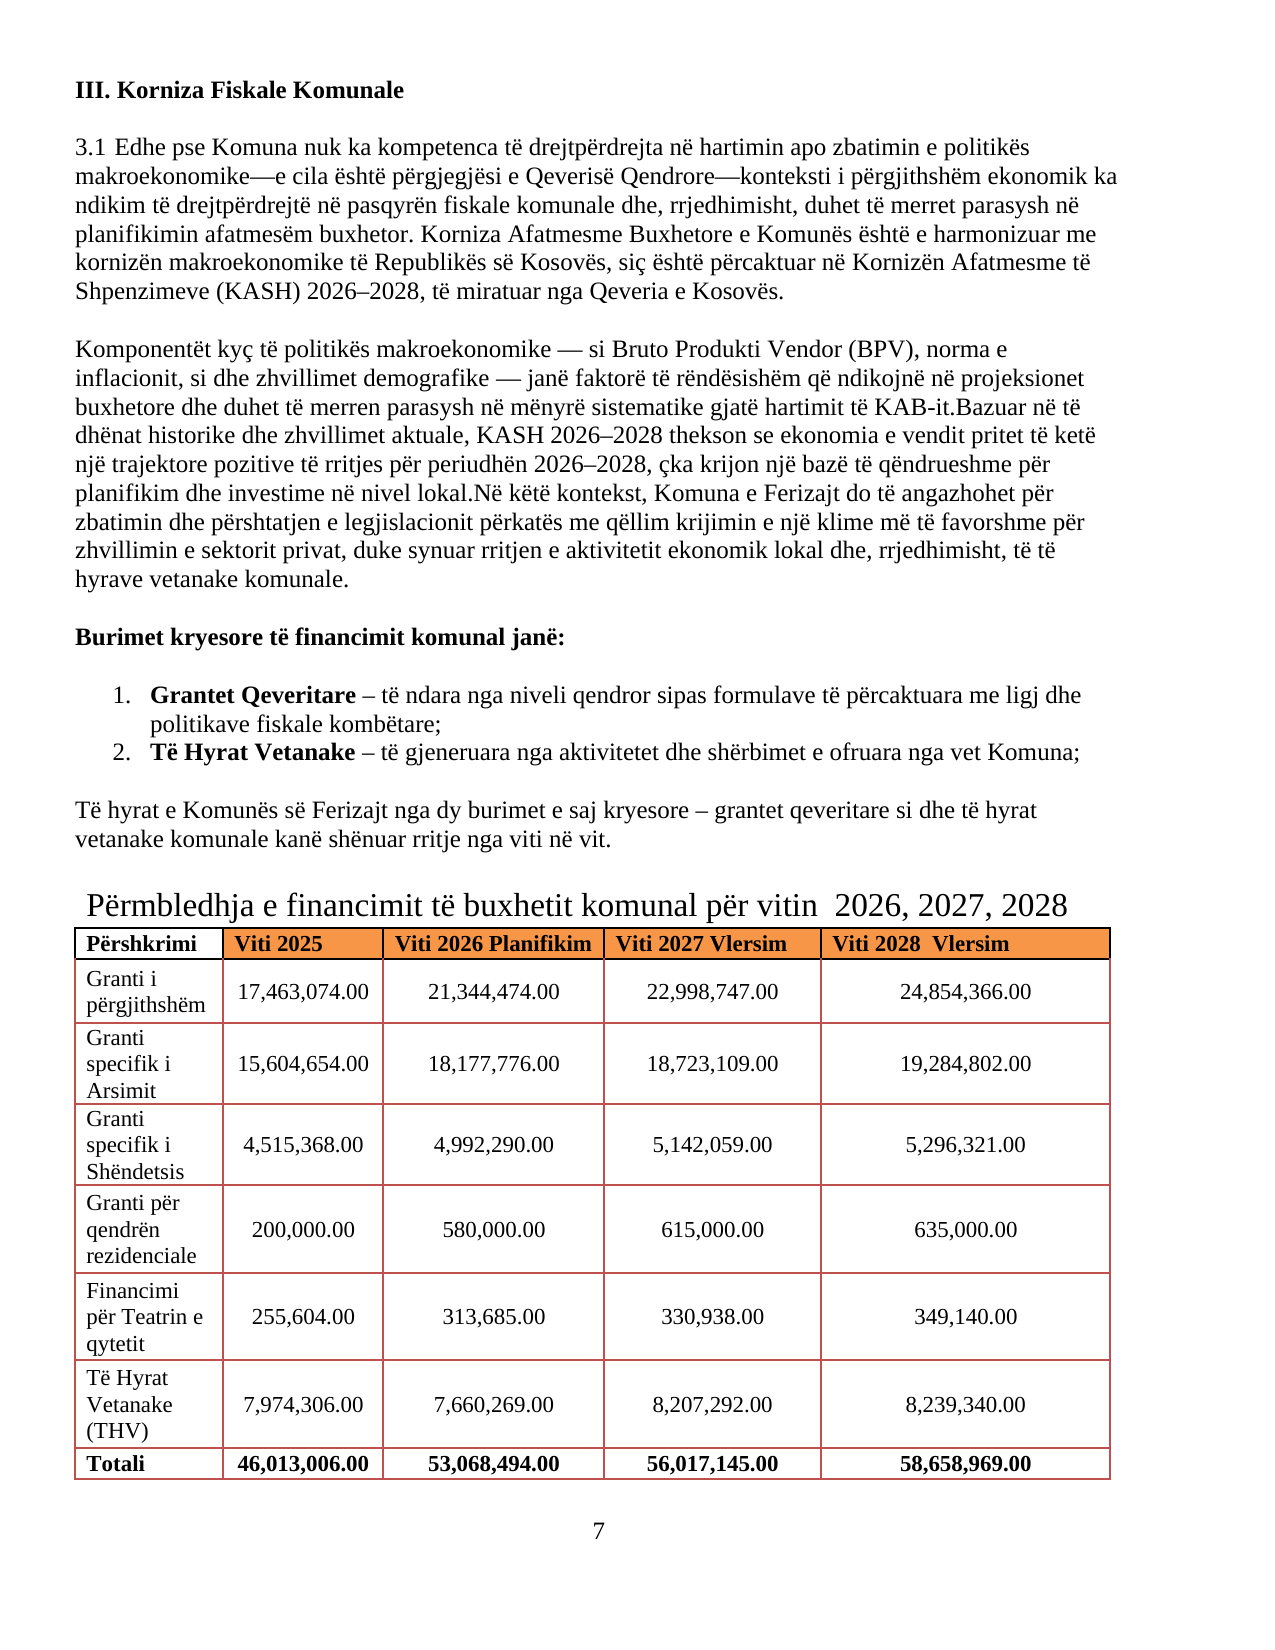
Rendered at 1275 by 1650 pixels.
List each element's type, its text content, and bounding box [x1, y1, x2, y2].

table_cell 19,284,802.00 [822, 1024, 1109, 1103]
list Grantet Qeveritare – të ndara nga niveli qendror sipas formulave të përcaktuara me ligj dhe politikave fiskale kombëtare; [112, 680, 1122, 737]
table_cell Totali [76, 1449, 222, 1478]
table_cell Granti për qendrën rezidenciale [76, 1186, 222, 1272]
text III. Korniza Fiskale Komunale [75, 75, 1122, 104]
table_cell 24,854,366.00 [822, 960, 1109, 1022]
table_cell Të Hyrat Vetanake (THV) [76, 1361, 222, 1447]
table_cell 313,685.00 [384, 1274, 603, 1359]
table_cell 615,000.00 [605, 1186, 820, 1272]
text Komponentët kyç të politikës makroekonomike — si Bruto Produkti Vendor (BPV), norma e inflacionit, si dhe zhvillimet demografike — janë faktorë të rëndësishëm që ndikojnë në projeksionet buxhetore dhe duhet të merren parasysh në mënyrë sistematike gjatë hartimit të KAB-it.Bazuar në të dhënat historike dhe zhvillimet aktuale, KASH 2026–2028 thekson se ekonomia e vendit pritet të ketë një trajektore pozitive të rritjes për periudhën 2026–2028, çka krijon një bazë të qëndrueshme për planifikim dhe investime në nivel lokal.Në këtë kontekst, Komuna e Ferizajt do të angazhohet për zbatimin dhe përshtatjen e legjislacionit përkatës me qëllim krijimin e një klime më të favorshme për zhvillimin e sektorit privat, duke synuar rritjen e aktivitetit ekonomik lokal dhe, rrjedhimisht, të të hyrave vetanake komunale. [75, 334, 1122, 593]
table_cell 580,000.00 [384, 1186, 603, 1272]
table_cell 8,207,292.00 [605, 1361, 820, 1447]
table_cell 18,177,776.00 [384, 1024, 603, 1103]
text Të hyrat e Komunës së Ferizajt nga dy burimet e saj kryesore – grantet qeveritare si dhe të hyrat vetanake komunale kanë shënuar rritje nga viti në vit. [75, 795, 1122, 853]
table_header Përmbledhja e financimit të buxhetit komunal për vitin 2026, 2027, 2028 [75, 882, 1110, 927]
table_cell 21,344,474.00 [384, 960, 603, 1022]
table_cell Granti i përgjithshëm [76, 960, 222, 1022]
table_cell 330,938.00 [605, 1274, 820, 1359]
table_cell 56,017,145.00 [605, 1449, 820, 1478]
table_cell 5,142,059.00 [605, 1105, 820, 1184]
table_cell 8,239,340.00 [822, 1361, 1109, 1447]
table_cell Viti 2027 Vlersim [605, 929, 820, 958]
table_cell 17,463,074.00 [224, 960, 382, 1022]
table_cell 349,140.00 [822, 1274, 1109, 1359]
table_cell 53,068,494.00 [384, 1449, 603, 1478]
table_cell 255,604.00 [224, 1274, 382, 1359]
text 3.1 Edhe pse Komuna nuk ka kompetenca të drejtpërdrejta në hartimin apo zbatimin e politikës makroekonomike—e cila është përgjegjësi e Qeverisë Qendrore—konteksti i përgjithshëm ekonomik ka ndikim të drejtpërdrejtë në pasqyrën fiskale komunale dhe, rrjedhimisht, duhet të merret parasysh në planifikimin afatmesëm buxhetor. Korniza Afatmesme Buxhetore e Komunës është e harmonizuar me kornizën makroekonomike të Republikës së Kosovës, siç është përcaktuar në Kornizën Afatmesme të Shpenzimeve (KASH) 2026–2028, të miratuar nga Qeveria e Kosovës. [75, 132, 1122, 305]
table_cell Përshkrimi [76, 929, 222, 958]
table_cell 5,296,321.00 [822, 1105, 1109, 1184]
table_cell 15,604,654.00 [224, 1024, 382, 1103]
table_cell 18,723,109.00 [605, 1024, 820, 1103]
table_cell 4,515,368.00 [224, 1105, 382, 1184]
table_cell Granti specifik i Arsimit [76, 1024, 222, 1103]
table_cell 7,660,269.00 [384, 1361, 603, 1447]
table_cell Viti 2025 [224, 929, 382, 958]
table_cell Granti specifik i Shëndetsis [76, 1105, 222, 1184]
table_cell Viti 2026 Planifikim [384, 929, 603, 958]
table_cell 200,000.00 [224, 1186, 382, 1272]
table_cell Financimi për Teatrin e qytetit [76, 1274, 222, 1359]
table_cell 58,658,969.00 [822, 1449, 1109, 1478]
table_cell 4,992,290.00 [384, 1105, 603, 1184]
table_cell 7,974,306.00 [224, 1361, 382, 1447]
table_cell 635,000.00 [822, 1186, 1109, 1272]
table_cell Viti 2028 Vlersim [822, 929, 1109, 958]
table_cell 46,013,006.00 [224, 1449, 382, 1478]
text Burimet kryesore të financimit komunal janë: [75, 622, 1122, 651]
list Të Hyrat Vetanake – të gjeneruara nga aktivitetet dhe shërbimet e ofruara nga vet Komuna; [112, 737, 1122, 766]
table_cell 22,998,747.00 [605, 960, 820, 1022]
